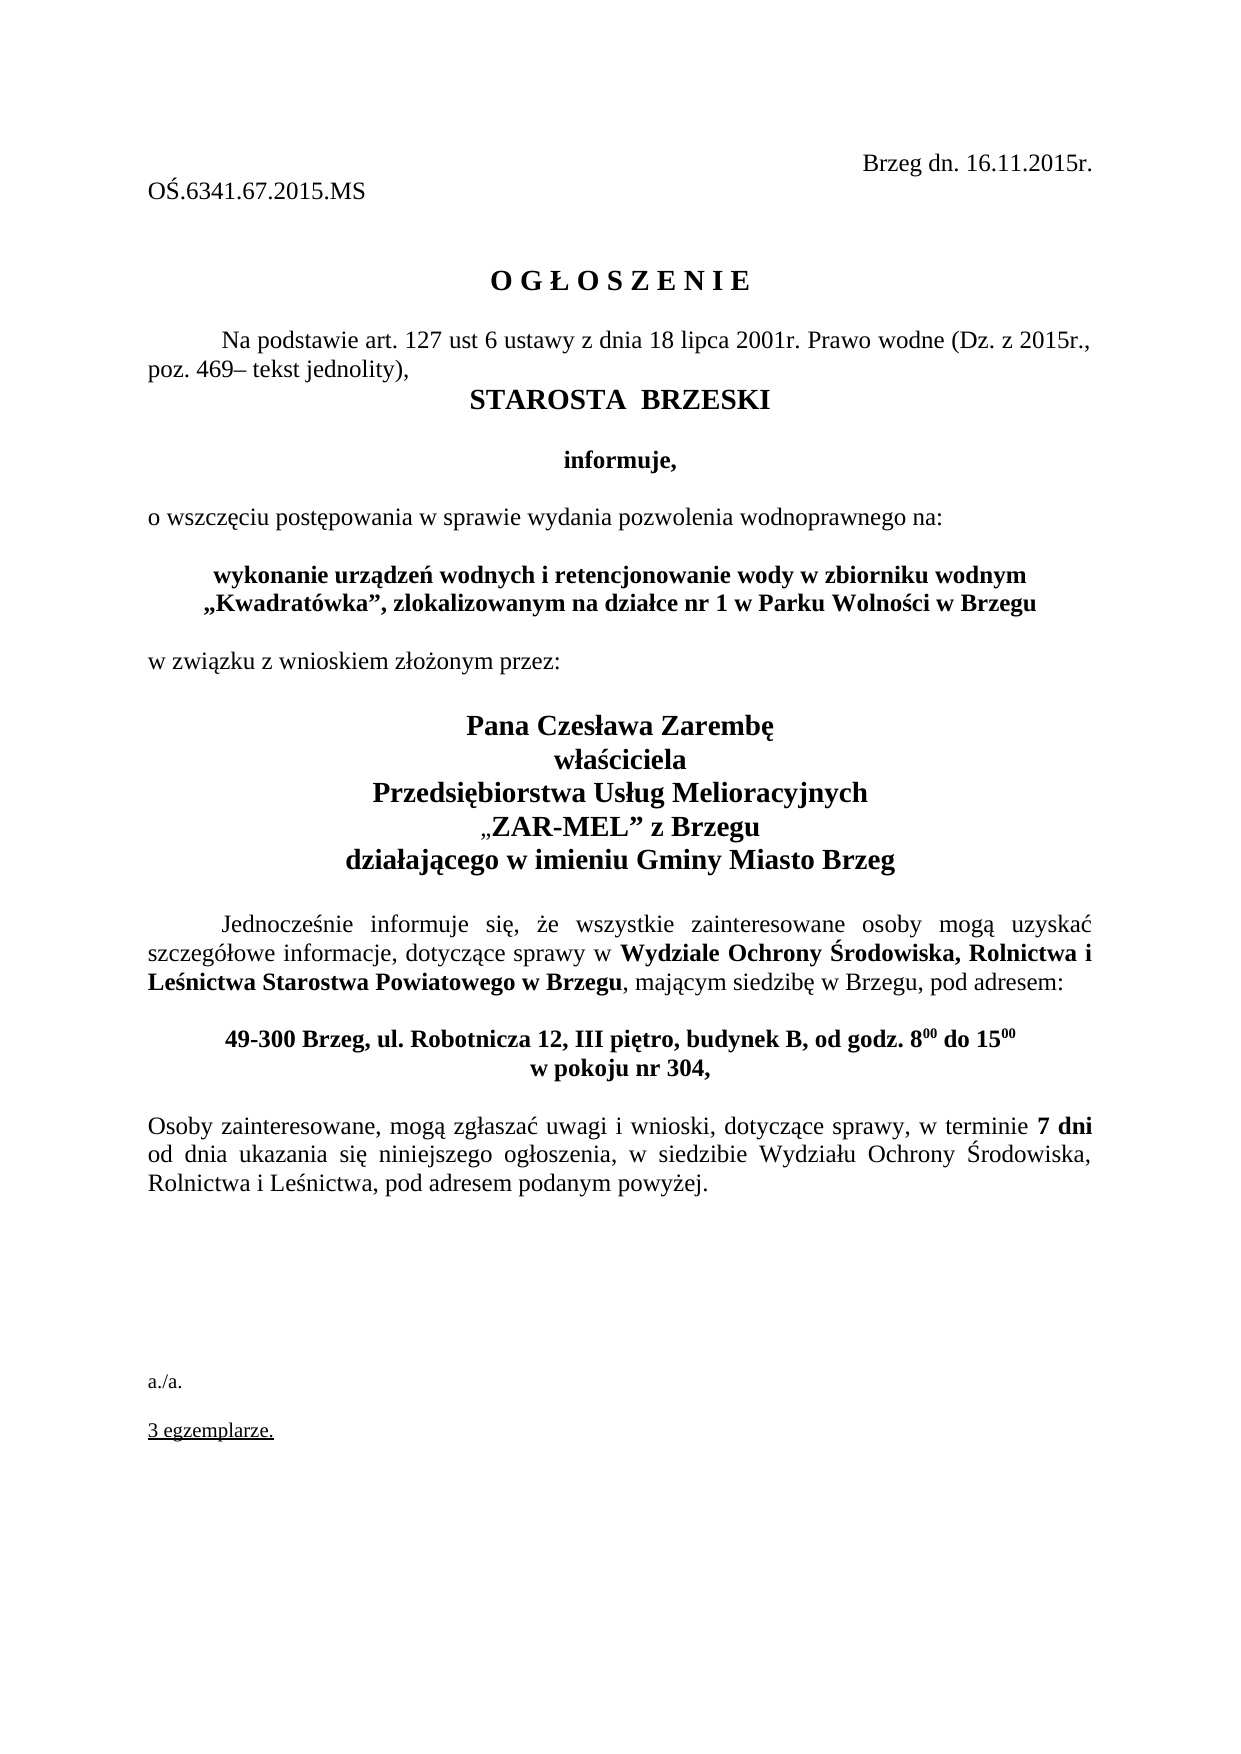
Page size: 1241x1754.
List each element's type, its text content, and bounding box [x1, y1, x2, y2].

text OŚ.6341.67.2015.MS [148, 176, 1093, 205]
subtitle O G Ł O S Z E N I E [148, 263, 1093, 296]
text o wszczęciu postępowania w sprawie wydania pozwolenia wodnoprawnego na: [148, 502, 1093, 531]
text Brzeg dn. 16.11.2015r. [148, 148, 1093, 176]
subtitle STAROSTA BRZESKI [148, 382, 1093, 416]
text Osoby zainteresowane, mogą zgłaszać uwagi i wnioski, dotyczące sprawy, w terminie 7 dni od dnia ukazania się niniejszego ogłoszenia, w siedzibie Wydziału Ochrony Środowiska, Rolnictwa i Leśnictwa, pod adresem podanym powyżej. [148, 1111, 1093, 1197]
text „ZAR-MEL” z Brzegu [148, 809, 1093, 842]
text a./a. [148, 1369, 1093, 1393]
text 49-300 Brzeg, ul. Robotnicza 12, III piętro, budynek B, od godz. 800 do 1500 [148, 1024, 1093, 1053]
text działającego w imieniu Gminy Miasto Brzeg [148, 842, 1093, 876]
text w pokoju nr 304, [148, 1053, 1093, 1082]
text wykonanie urządzeń wodnych i retencjonowanie wody w zbiorniku wodnym „Kwadratówka”, zlokalizowanym na działce nr 1 w Parku Wolności w Brzegu [148, 560, 1093, 617]
text 3 egzemplarze. [148, 1418, 1093, 1442]
text Pana Czesława Zarembę [148, 708, 1093, 742]
text informuje, [148, 445, 1093, 473]
text Na podstawie art. 127 ust 6 ustawy z dnia 18 lipca 2001r. Prawo wodne (Dz. z 2015r., poz. 469– tekst jednolity), [148, 325, 1093, 382]
text właściciela [148, 742, 1093, 775]
text Jednocześnie informuje się, że wszystkie zainteresowane osoby mogą uzyskać szczegółowe informacje, dotyczące sprawy w Wydziale Ochrony Środowiska, Rolnictwa i Leśnictwa Starostwa Powiatowego w Brzegu, mającym siedzibę w Brzegu, pod adresem: [148, 909, 1093, 996]
text Przedsiębiorstwa Usług Melioracyjnych [148, 775, 1093, 809]
text w związku z wnioskiem złożonym przez: [148, 646, 1093, 675]
